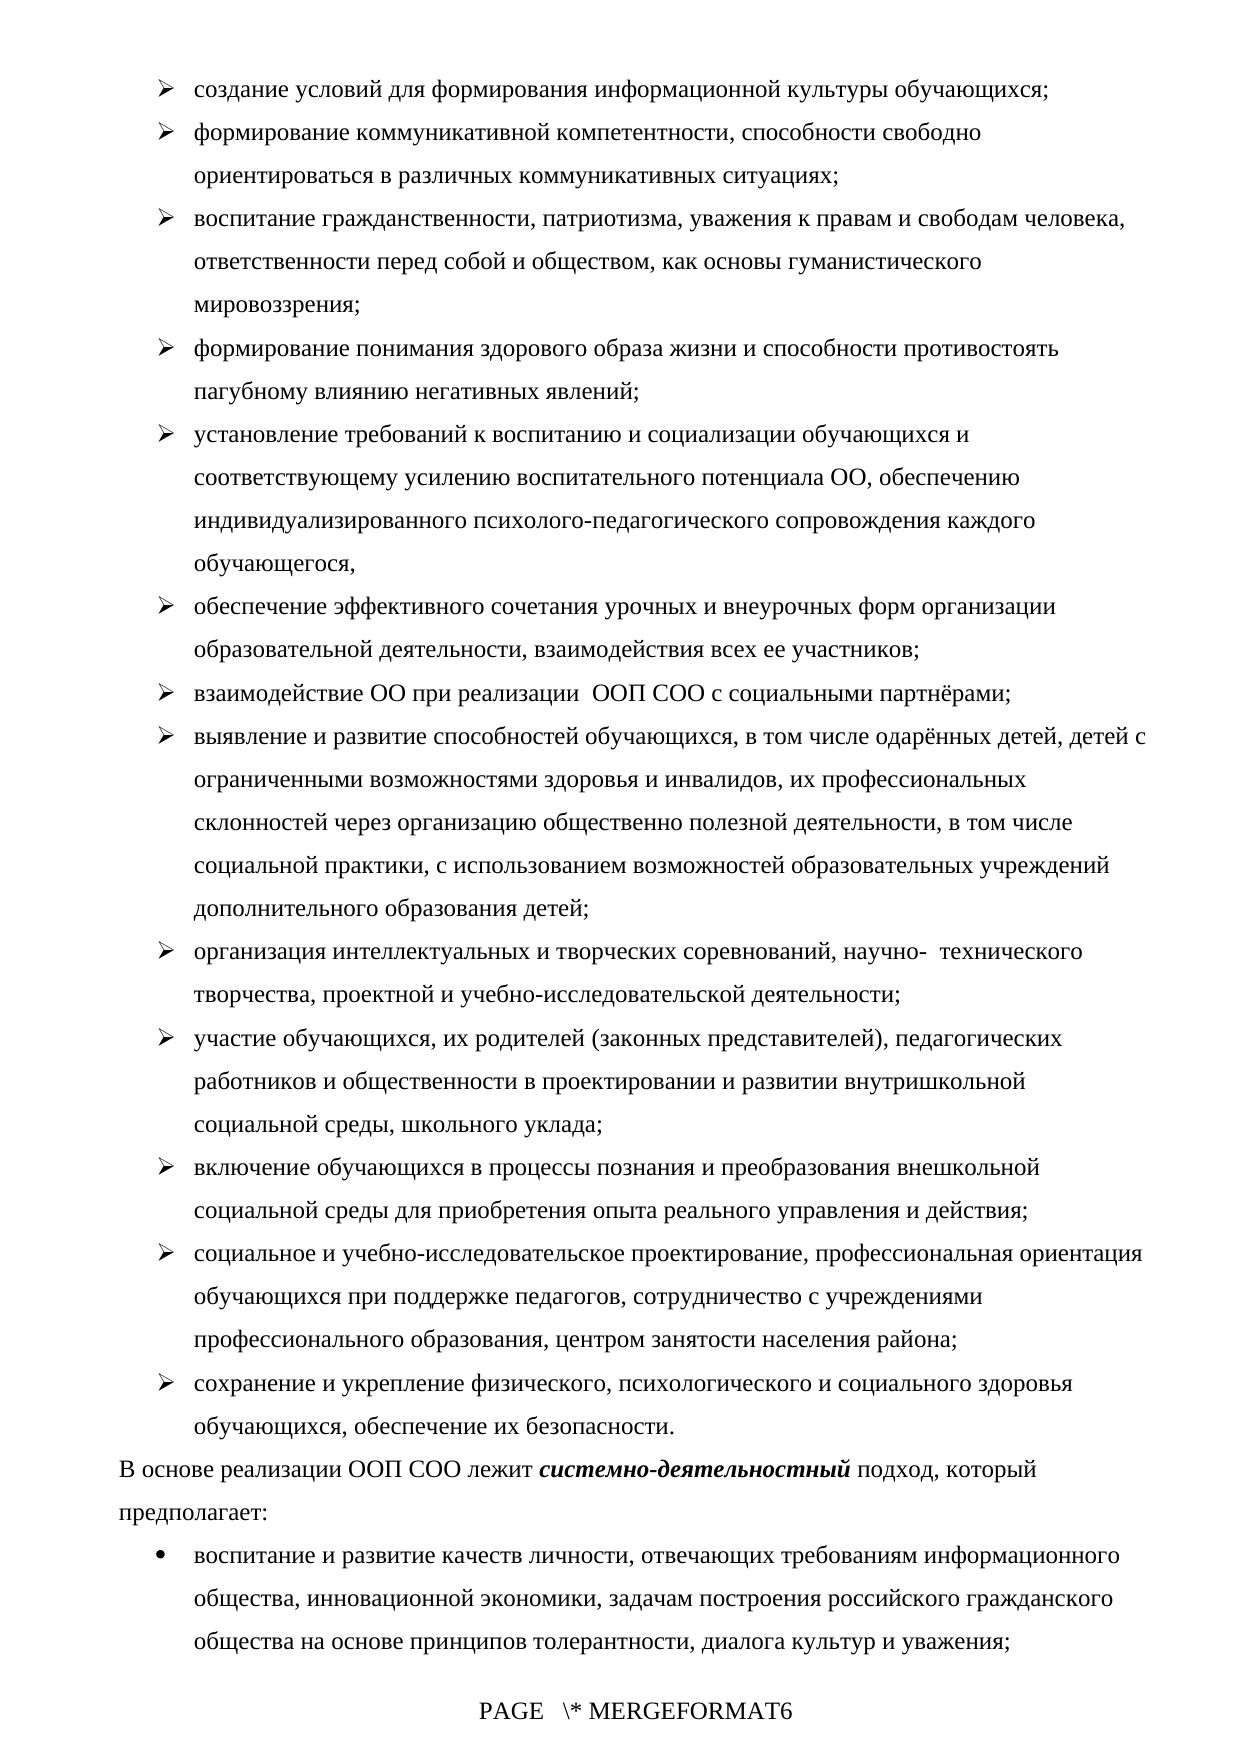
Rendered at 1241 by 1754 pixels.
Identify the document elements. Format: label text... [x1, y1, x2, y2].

list установление требований к воспитанию и социализации обучающихся и соответствующему усилению воспитательного потенциала ОО, обеспечению индивидуализированного психолого-педагогического сопровождения каждого обучающегося, [156, 419, 1153, 577]
list формирование коммуникативной компетентности, способности свободно ориентироваться в различных коммуникативных ситуациях; [156, 117, 1153, 189]
list сохранение и укрепление физического, психологического и социального здоровья обучающихся, обеспечение их безопасности. [156, 1368, 1153, 1439]
list воспитание гражданственности, патриотизма, уважения к правам и свободам человека, ответственности перед собой и обществом, как основы гуманистического мировоззрения; [156, 203, 1153, 318]
list взаимодействие ОО при реализации ООП СОО с социальными партнёрами; [156, 678, 1153, 706]
list формирование понимания здорового образа жизни и способности противостоять пагубному влиянию негативных явлений; [156, 333, 1153, 404]
list участие обучающихся, их родителей (законных представителей), педагогических работников и общественности в проектировании и развитии внутришкольной социальной среды, школьного уклада; [156, 1023, 1153, 1138]
text В основе реализации ООП СОО лежит системно-деятельностный подход, который предполагает: [119, 1454, 1153, 1526]
list социальное и учебно-исследовательское проектирование, профессиональная ориентация обучающихся при поддержке педагогов, сотрудничество с учреждениями профессионального образования, центром занятости населения района; [156, 1238, 1153, 1353]
list воспитание и развитие качеств личности, отвечающих требованиям информационного общества, инновационной экономики, задачам построения российского гражданского общества на основе принципов толерантности, диалога культур и уважения; [156, 1540, 1153, 1655]
list создание условий для формирования информационной культуры обучающихся; [156, 74, 1153, 103]
list организация интеллектуальных и творческих соревнований, научно- технического творчества, проектной и учебно-исследовательской деятельности; [156, 936, 1153, 1008]
list выявление и развитие способностей обучающихся, в том числе одарённых детей, детей с ограниченными возможностями здоровья и инвалидов, их профессиональных склонностей через организацию общественно полезной деятельности, в том числе социальной практики, с использованием возможностей образовательных учреждений дополнительного образования детей; [156, 721, 1153, 922]
list обеспечение эффективного сочетания урочных и внеурочных форм организации образовательной деятельности, взаимодействия всех ее участников; [156, 591, 1153, 663]
list включение обучающихся в процессы познания и преобразования внешкольной социальной среды для приобретения опыта реального управления и действия; [156, 1152, 1153, 1224]
